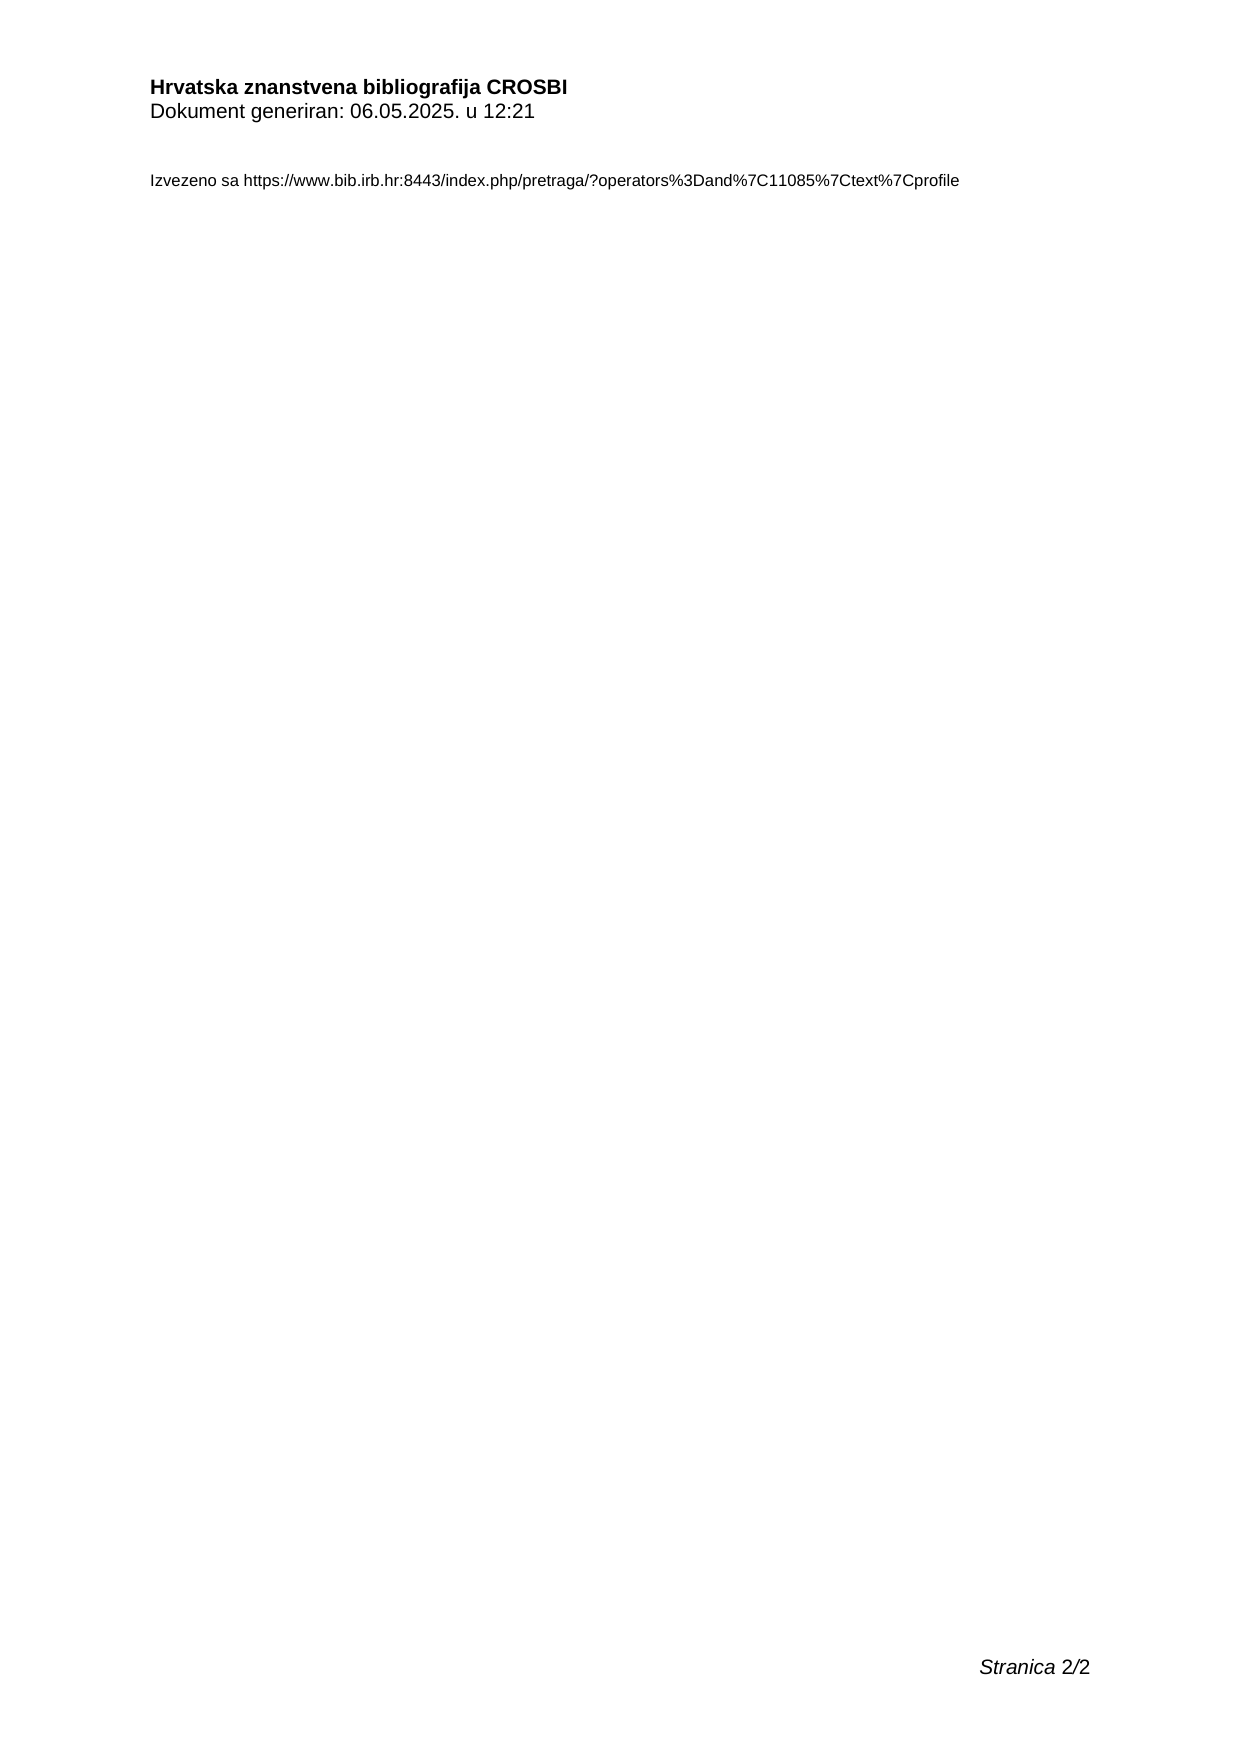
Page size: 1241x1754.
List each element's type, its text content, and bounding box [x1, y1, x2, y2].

text Izvezeno sa https://www.bib.irb.hr:8443/index.php/pretraga/?operators%3Dand%7C11085%7Ctext%7Cprofile [150, 171, 1090, 190]
